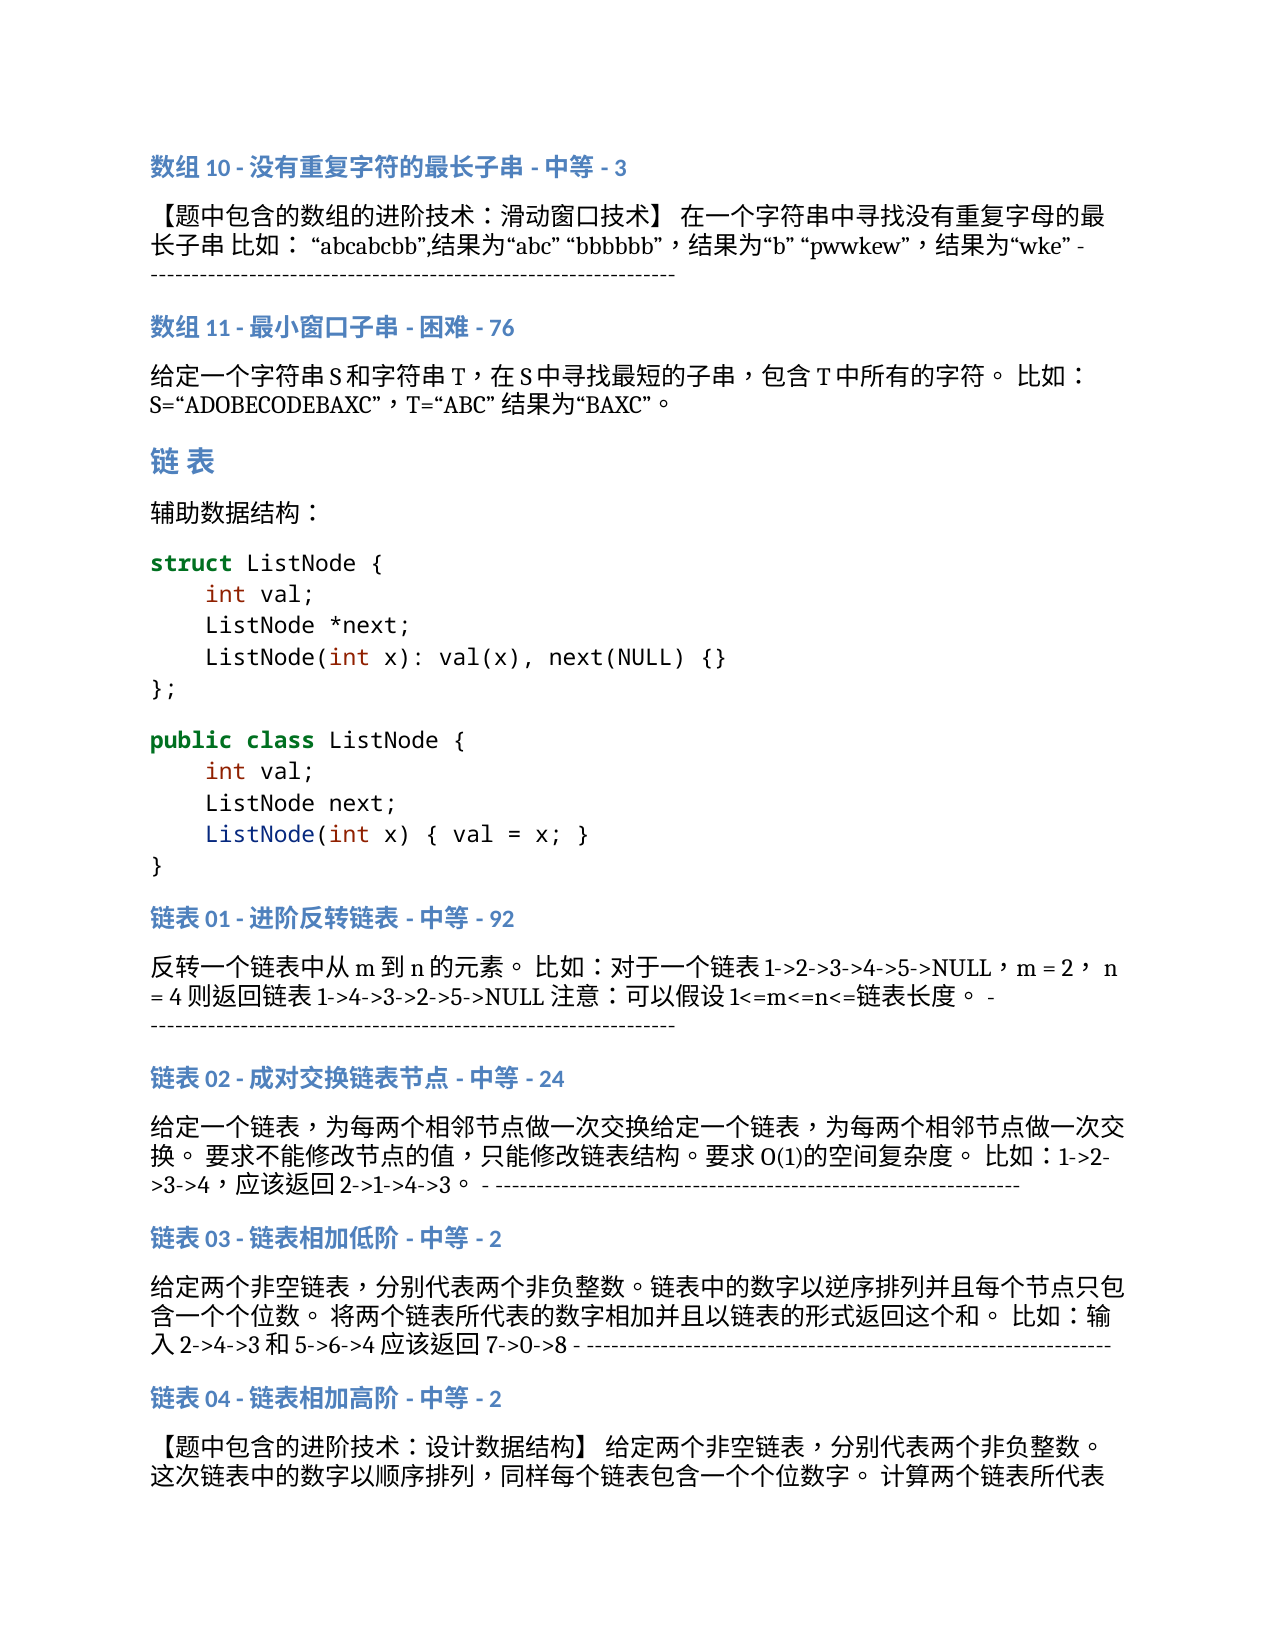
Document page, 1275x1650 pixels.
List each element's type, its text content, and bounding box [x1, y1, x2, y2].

text 【题中包含的数组的进阶技术：滑动窗口技术】 在一个字符串中寻找没有重复字母的最长子串 比如： “abcabcbb”,结果为“abc” “bbbbbb”，结果为“b” “pwwkew”，结果为“wke” - ---------------------------------------------------------------- [150, 203, 1125, 289]
subtitle 链表02 - 成对交换链表节点 - 中等 - 24 [150, 1061, 1125, 1095]
text struct ListNode { int val; ListNode *next; ListNode(int x): val(x), next(NULL) {} }; [150, 547, 1125, 703]
text 反转一个链表中从m到n的元素。 比如：对于一个链表1->2->3->4->5->NULL，m = 2， n = 4 则返回链表 1->4->3->2->5->NULL 注意：可以假设1<=m<=n<=链表长度。 - ---------------------------------------------------------------- [150, 954, 1125, 1040]
subtitle 数组11 - 最小窗口子串 - 困难 - 76 [150, 310, 1125, 344]
text public class ListNode { int val; ListNode next; ListNode(int x) { val = x; } } [150, 724, 1125, 880]
text 给定一个链表，为每两个相邻节点做一次交换给定一个链表，为每两个相邻节点做一次交换。 要求不能修改节点的值，只能修改链表结构。要求O(1)的空间复杂度。 比如：1->2->3->4，应该返回2->1->4->3。 - ---------------------------------------------------------------- [150, 1114, 1125, 1200]
subtitle 链 表 [150, 441, 1125, 481]
subtitle 数组10 - 没有重复字符的最长子串 - 中等 - 3 [150, 150, 1125, 184]
text 给定一个字符串S和字符串T，在S中寻找最短的子串，包含T中所有的字符。 比如： S=“ADOBECODEBAXC”，T=“ABC” 结果为“BAXC”。 [150, 363, 1125, 420]
text 辅助数据结构： [150, 499, 1125, 528]
text 给定两个非空链表，分别代表两个非负整数。链表中的数字以逆序排列并且每个节点只包含一个个位数。 将两个链表所代表的数字相加并且以链表的形式返回这个和。 比如：输入2->4->3和5->6->4 应该返回 7->0->8 - ---------------------------------------------------------------- [150, 1274, 1125, 1360]
subtitle 链表03 - 链表相加低阶 - 中等 - 2 [150, 1221, 1125, 1255]
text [150, 1434, 1125, 1491]
subtitle 链表04 - 链表相加高阶 - 中等 - 2 [150, 1381, 1125, 1415]
subtitle 链表01 - 进阶反转链表 - 中等 - 92 [150, 901, 1125, 935]
